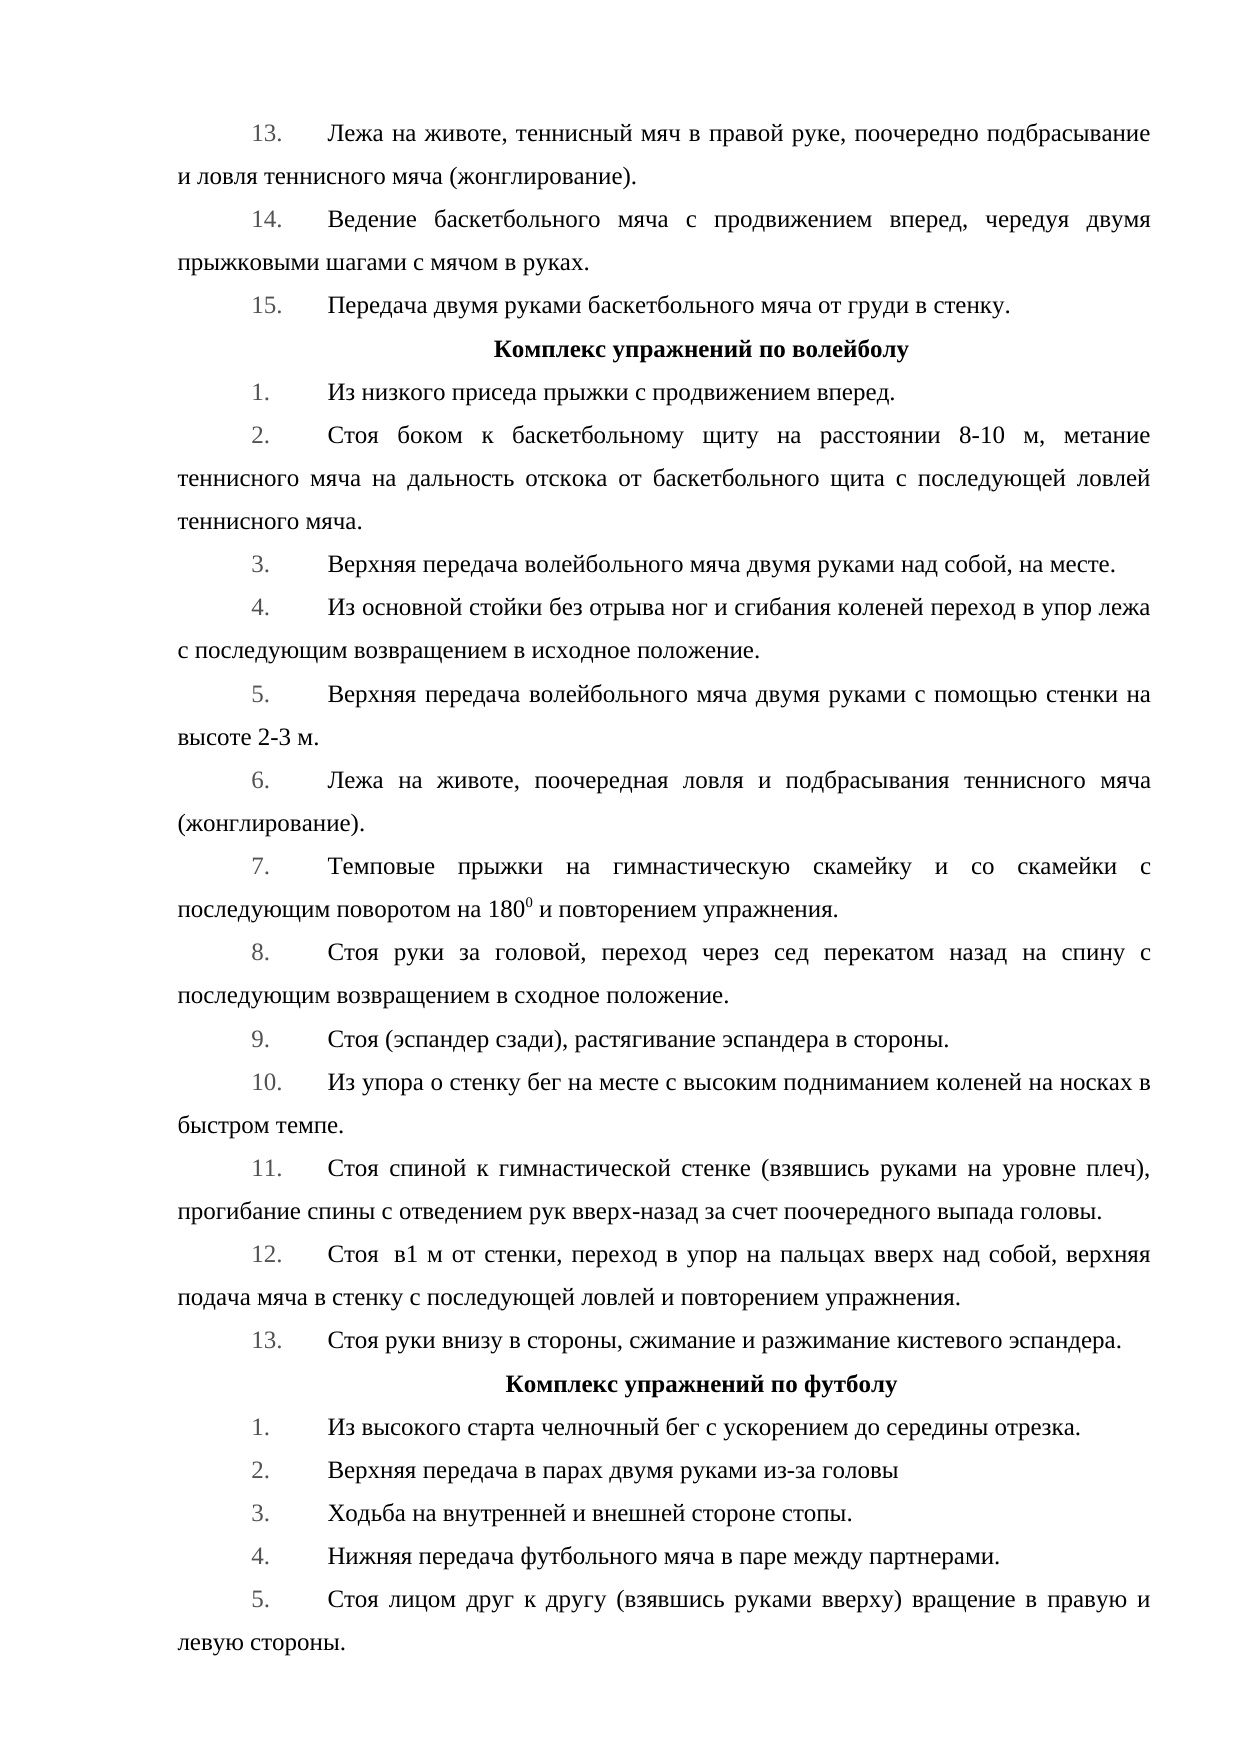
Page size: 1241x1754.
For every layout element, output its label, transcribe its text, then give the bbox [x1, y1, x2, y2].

list Передача двумя руками баскетбольного мяча от груди в стенку. [177, 291, 1152, 319]
list Верхняя передача волейбольного мяча двумя руками с помощью стенки на высоте 2-3 м. [177, 679, 1152, 751]
list Из упора о стенку бег на месте с высоким подниманием коленей на носках в быстром темпе. [177, 1067, 1152, 1139]
list Верхняя передача в парах двумя руками из-за головы [177, 1455, 1152, 1484]
list Темповые прыжки на гимнастическую скамейку и со скамейки с последующим поворотом на 1800 и повторением упражнения. [177, 851, 1152, 923]
list Верхняя передача волейбольного мяча двумя руками над собой, на месте. [177, 549, 1152, 578]
list Из высокого старта челночный бег с ускорением до середины отрезка. [177, 1412, 1152, 1441]
list Из низкого приседа прыжки с продвижением вперед. [177, 377, 1152, 406]
list Стоя руки за головой, переход через сед перекатом назад на спину с последующим возвращением в сходное положение. [177, 937, 1152, 1009]
list Лежа на животе, поочередная ловля и подбрасывания теннисного мяча (жонглирование). [177, 765, 1152, 837]
list Стоя в1 м от стенки, переход в упор на пальцах вверх над собой, верхняя подача мяча в стенку с последующей ловлей и повторением упражнения. [177, 1239, 1152, 1311]
list Стоя лицом друг к другу (взявшись руками вверху) вращение в правую и левую стороны. [177, 1584, 1152, 1656]
text Комплекс упражнений по футболу [177, 1369, 1152, 1397]
list Ходьба на внутренней и внешней стороне стопы. [177, 1498, 1152, 1527]
list Стоя боком к баскетбольному щиту на расстоянии 8-10 м, метание теннисного мяча на дальность отскока от баскетбольного щита с последующей ловлей теннисного мяча. [177, 420, 1152, 535]
list Стоя руки внизу в стороны, сжимание и разжимание кистевого эспандера. [177, 1326, 1152, 1354]
list Ведение баскетбольного мяча с продвижением вперед, чередуя двумя прыжковыми шагами с мячом в руках. [177, 204, 1152, 276]
list Из основной стойки без отрыва ног и сгибания коленей переход в упор лежа с последующим возвращением в исходное положение. [177, 592, 1152, 664]
list Лежа на животе, теннисный мяч в правой руке, поочередно подбрасывание и ловля теннисного мяча (жонглирование). [177, 118, 1152, 190]
list Стоя спиной к гимнастической стенке (взявшись руками на уровне плеч), прогибание спины с отведением рук вверх-назад за счет поочередного выпада головы. [177, 1153, 1152, 1225]
list Нижняя передача футбольного мяча в паре между партнерами. [177, 1541, 1152, 1570]
list Стоя (эспандер сзади), растягивание эспандера в стороны. [177, 1024, 1152, 1052]
text Комплекс упражнений по волейболу [177, 334, 1152, 362]
